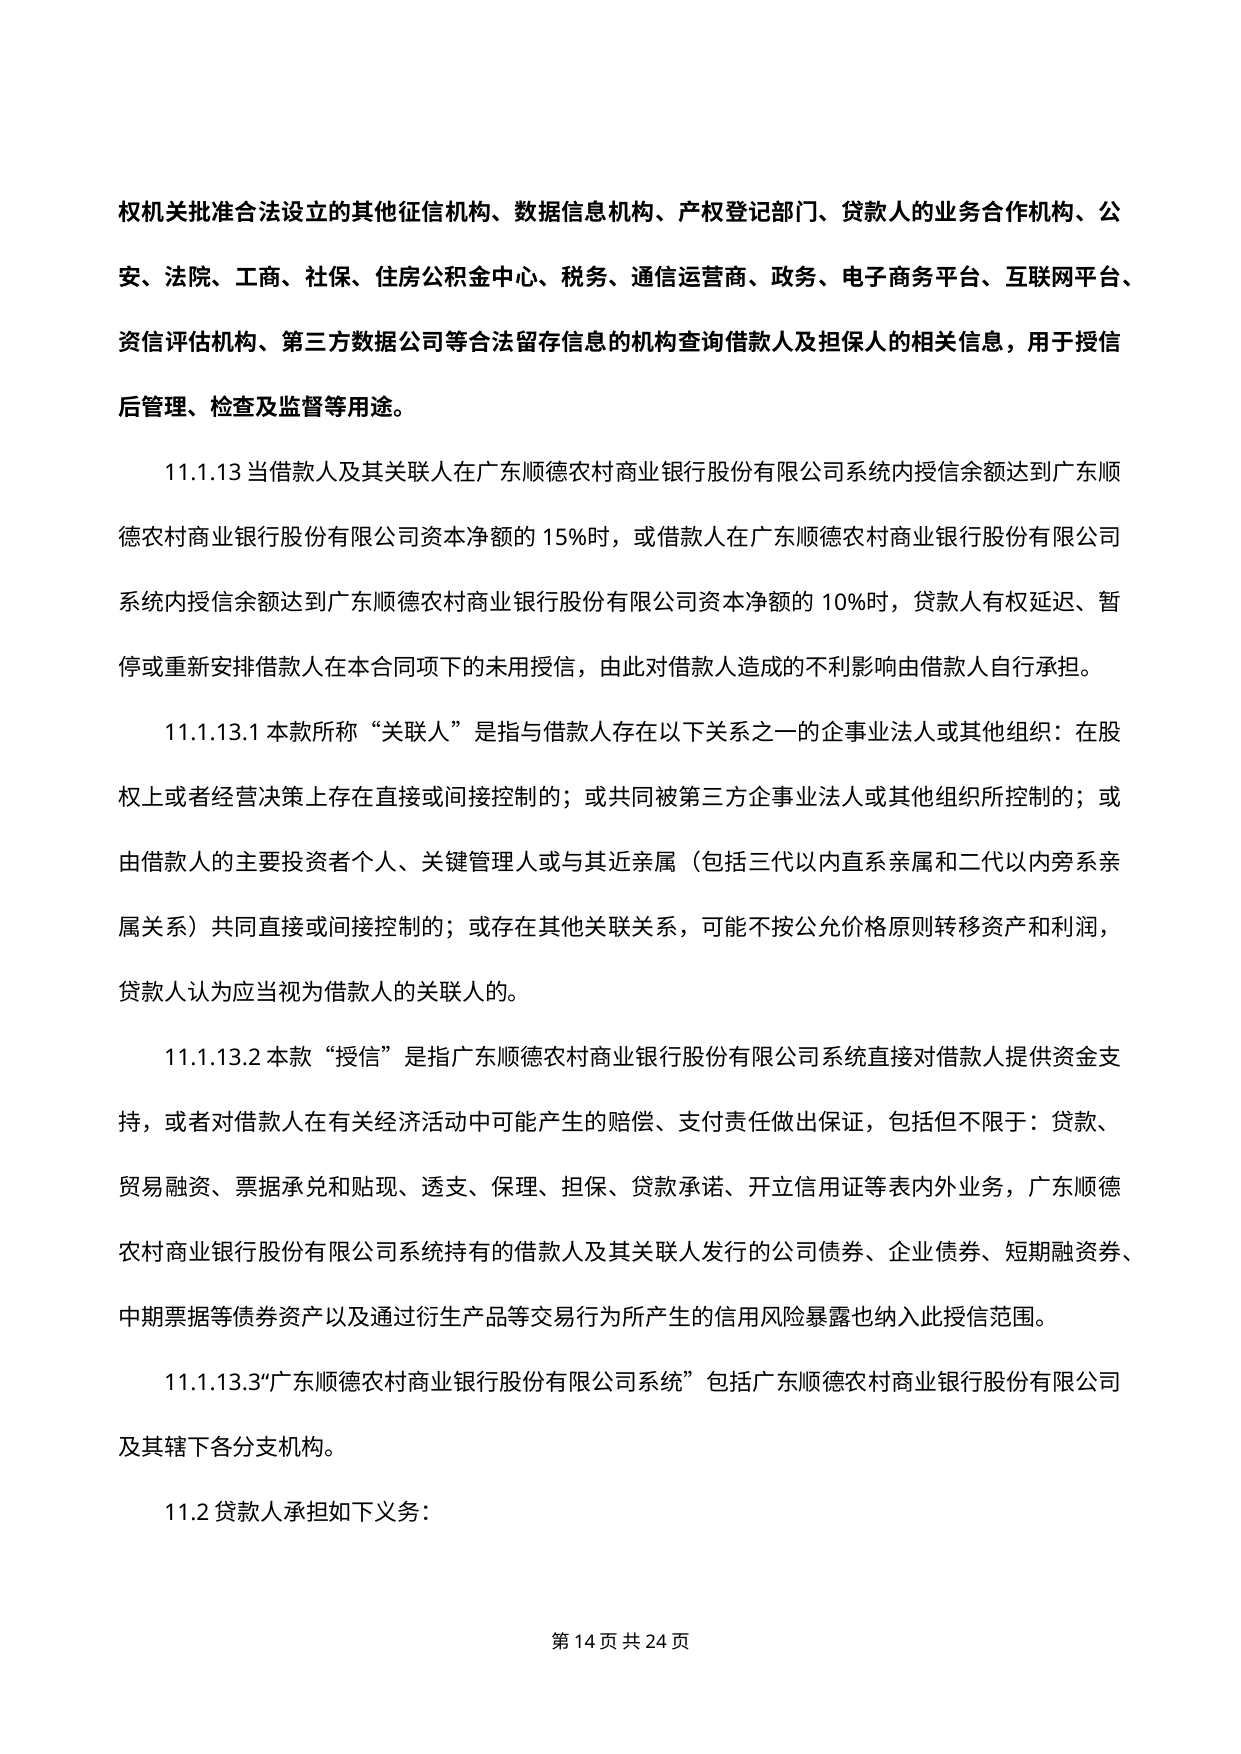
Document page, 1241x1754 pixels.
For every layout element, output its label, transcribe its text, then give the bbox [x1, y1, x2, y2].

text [118, 178, 1122, 438]
text 11.2贷款人承担如下义务： [118, 1478, 1122, 1543]
text 11.1.13.1本款所称“关联人”是指与借款人存在以下关系之一的企事业法人或其他组织：在股权上或者经营决策上存在直接或间接控制的；或共同被第三方企事业法人或其他组织所控制的；或由借款人的主要投资者个人、关键管理人或与其近亲属（包括三代以内直系亲属和二代以内旁系亲属关系）共同直接或间接控制的；或存在其他关联关系，可能不按公允价格原则转移资产和利润，贷款人认为应当视为借款人的关联人的。 [118, 698, 1122, 1023]
text 11.1.13当借款人及其关联人在广东顺德农村商业银行股份有限公司系统内授信余额达到广东顺德农村商业银行股份有限公司资本净额的15%时，或借款人在广东顺德农村商业银行股份有限公司系统内授信余额达到广东顺德农村商业银行股份有限公司资本净额的10%时，贷款人有权延迟、暂停或重新安排借款人在本合同项下的未用授信，由此对借款人造成的不利影响由借款人自行承担。 [118, 438, 1122, 698]
text 11.1.13.3“广东顺德农村商业银行股份有限公司系统”包括广东顺德农村商业银行股份有限公司及其辖下各分支机构。 [118, 1348, 1122, 1478]
text 11.1.13.2本款“授信”是指广东顺德农村商业银行股份有限公司系统直接对借款人提供资金支持，或者对借款人在有关经济活动中可能产生的赔偿、支付责任做出保证，包括但不限于：贷款、贸易融资、票据承兑和贴现、透支、保理、担保、贷款承诺、开立信用证等表内外业务，广东顺德农村商业银行股份有限公司系统持有的借款人及其关联人发行的公司债券、企业债券、短期融资券、中期票据等债券资产以及通过衍生产品等交易行为所产生的信用风险暴露也纳入此授信范围。 [118, 1023, 1122, 1348]
